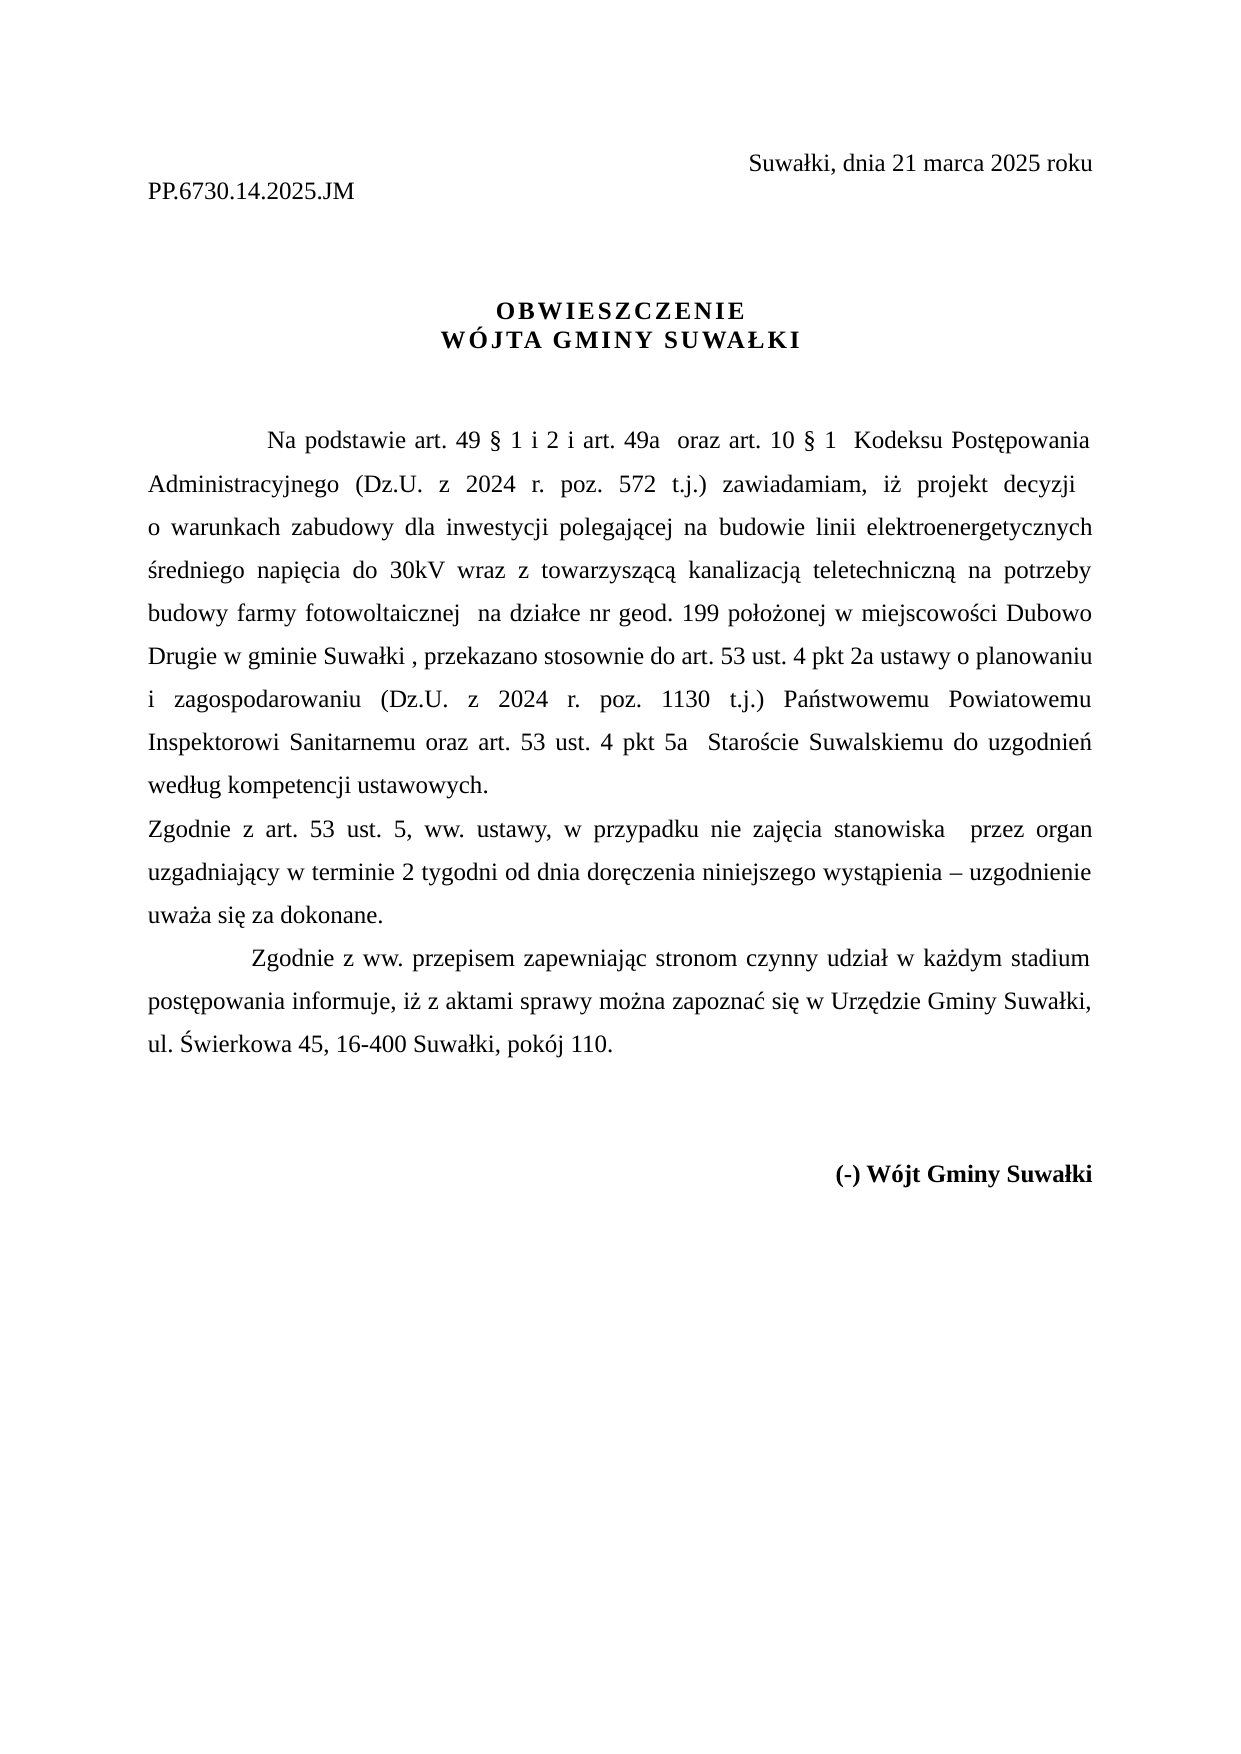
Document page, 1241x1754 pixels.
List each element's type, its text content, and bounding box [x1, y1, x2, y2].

text Zgodnie z art. 53 ust. 5, ww. ustawy, w przypadku nie zajęcia stanowiska przez organ uzgadniający w terminie 2 tygodni od dnia doręczenia niniejszego wystąpienia – uzgodnienie uważa się za dokonane. [148, 814, 1093, 929]
text Na podstawie art. 49 § 1 i 2 i art. 49a oraz art. 10 § 1 Kodeksu Postępowania Administracyjnego (Dz.U. z 2024 r. poz. 572 t.j.) zawiadamiam, iż projekt decyzji o warunkach zabudowy dla inwestycji polegającej na budowie linii elektroenergetycznych średniego napięcia do 30kV wraz z towarzyszącą kanalizacją teletechniczną na potrzeby budowy farmy fotowoltaicznej na działce nr geod. 199 położonej w miejscowości Dubowo Drugie w gminie Suwałki , przekazano stosownie do art. 53 ust. 4 pkt 2a ustawy o planowaniu i zagospodarowaniu (Dz.U. z 2024 r. poz. 1130 t.j.) Państwowemu Powiatowemu Inspektorowi Sanitarnemu oraz art. 53 ust. 4 pkt 5a Staroście Suwalskiemu do uzgodnień według kompetencji ustawowych. [148, 426, 1093, 799]
text PP.6730.14.2025.JM [148, 176, 1093, 205]
text OBWIESZCZENIE [148, 296, 1093, 325]
text WÓJTA GMINY SUWAŁKI [148, 325, 1093, 354]
text Suwałki, dnia 21 marca 2025 roku [148, 148, 1093, 176]
text (-) Wójt Gminy Suwałki [148, 1159, 1093, 1187]
text Zgodnie z ww. przepisem zapewniając stronom czynny udział w każdym stadium postępowania informuje, iż z aktami sprawy można zapoznać się w Urzędzie Gminy Suwałki, ul. Świerkowa 45, 16-400 Suwałki, pokój 110. [148, 943, 1093, 1058]
